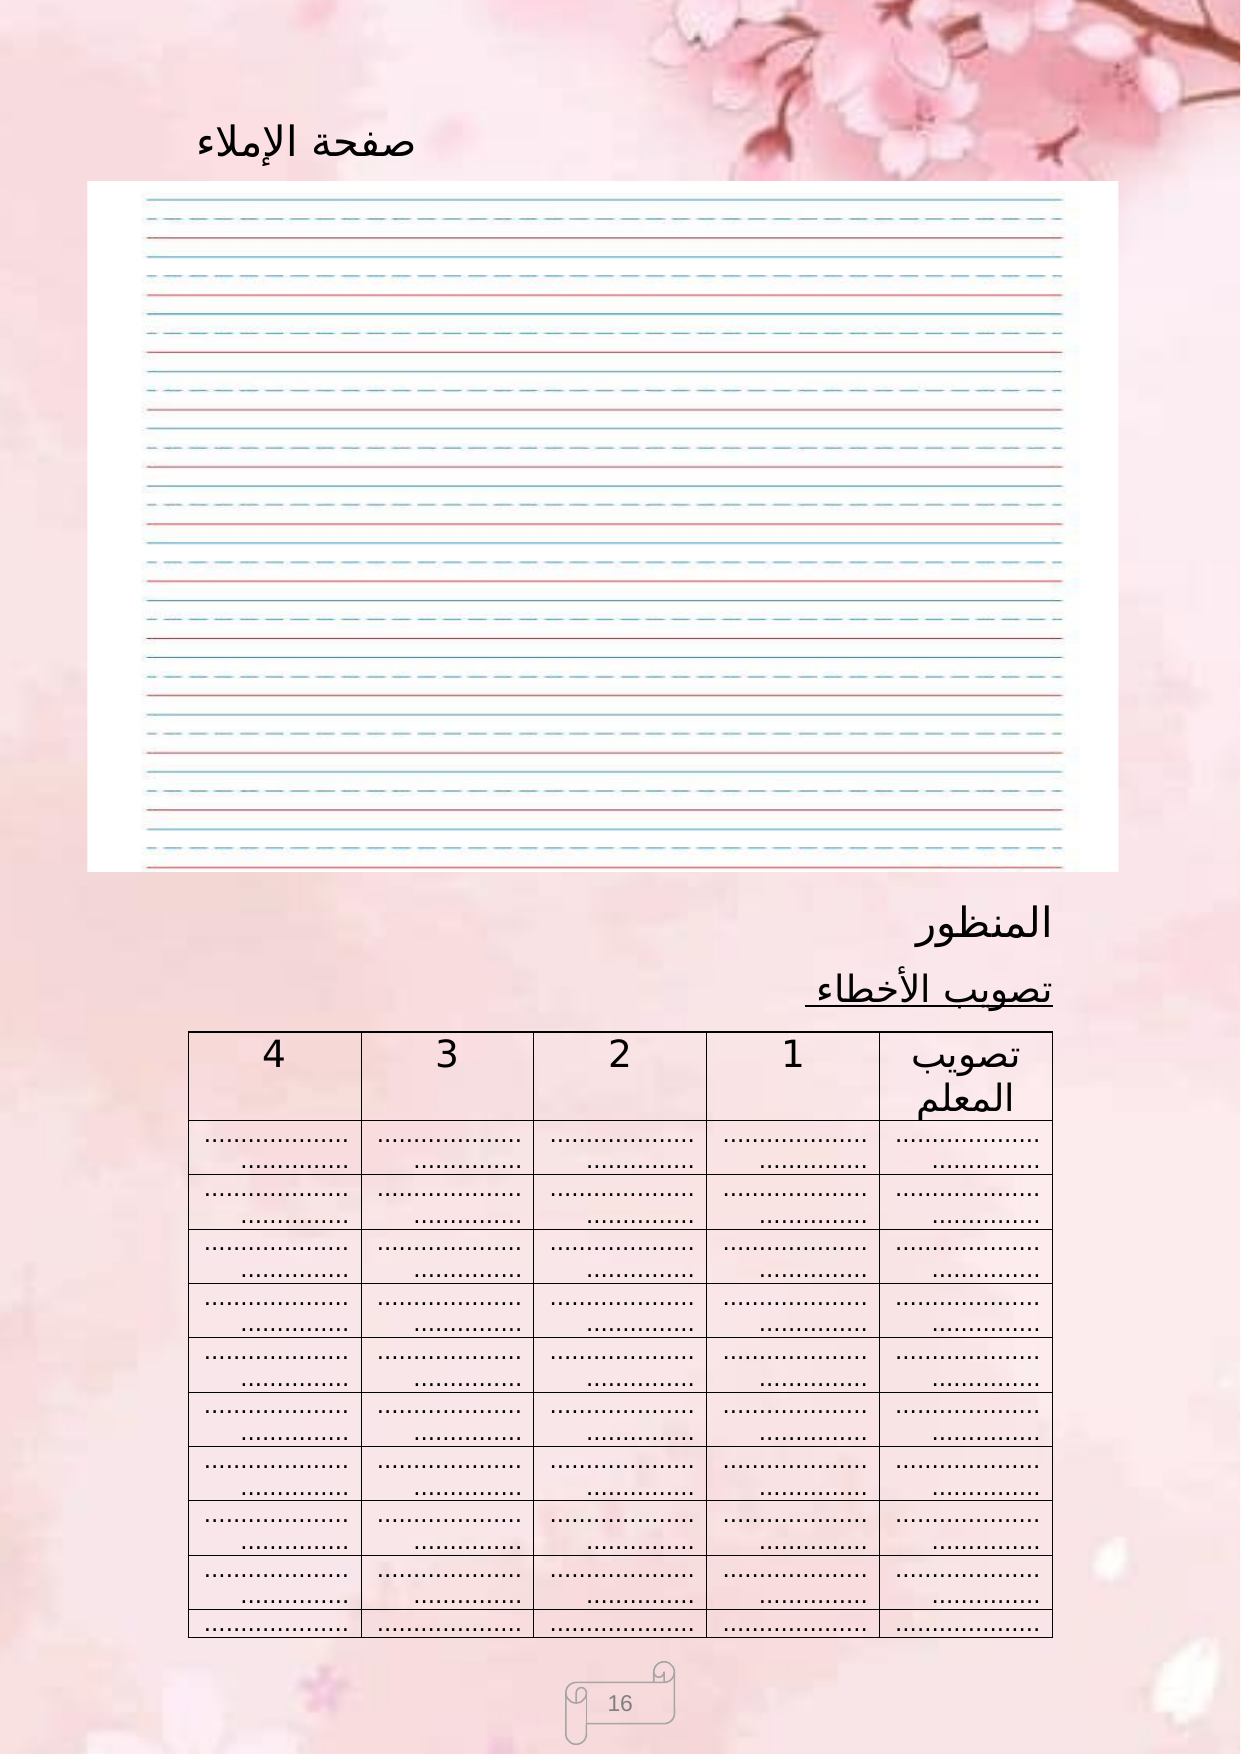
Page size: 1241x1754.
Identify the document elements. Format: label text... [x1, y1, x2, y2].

table_cell ................................... [534, 1175, 706, 1228]
table_cell ................................... [362, 1393, 533, 1446]
table_cell ................................... [707, 1230, 879, 1283]
table_cell ................................... [189, 1121, 361, 1174]
table_cell ................................... [707, 1501, 879, 1555]
table_cell ................................... [362, 1447, 533, 1500]
table_cell ................................... [362, 1284, 533, 1337]
table_cell ................................... [707, 1175, 879, 1228]
table_cell ................................... [189, 1556, 361, 1609]
table_cell ................................... [362, 1338, 533, 1392]
table_cell ................................... [189, 1284, 361, 1337]
table_cell ................................... [534, 1447, 706, 1500]
table_cell ................................... [362, 1175, 533, 1228]
table_cell ................................... [880, 1447, 1052, 1500]
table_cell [362, 1610, 533, 1637]
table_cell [707, 1610, 879, 1637]
table_cell ................................... [534, 1338, 706, 1392]
picture [0, 0, 1241, 1754]
table_cell ................................... [880, 1230, 1052, 1283]
table_cell ................................... [189, 1501, 361, 1555]
table_cell ................................... [362, 1501, 533, 1555]
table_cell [534, 1610, 706, 1637]
table_cell ................................... [362, 1121, 533, 1174]
table_cell ................................... [880, 1284, 1052, 1337]
table_cell ................................... [534, 1230, 706, 1283]
table_cell ................................... [880, 1556, 1052, 1609]
table_cell ................................... [880, 1175, 1052, 1228]
table_cell ................................... [880, 1393, 1052, 1446]
table_cell ................................... [534, 1393, 706, 1446]
table_cell ................................... [880, 1338, 1052, 1392]
table_cell ................................... [707, 1447, 879, 1500]
table_cell ................................... [707, 1121, 879, 1174]
text صفحة الإملاء المنظور [187, 118, 1053, 181]
table_cell ................................... [189, 1230, 361, 1283]
table_cell ................................... [534, 1121, 706, 1174]
table_cell ................................... [362, 1556, 533, 1609]
table_header 2 [534, 1033, 706, 1120]
table_cell ................................... [880, 1121, 1052, 1174]
table_header تصويب المعلم [880, 1033, 1052, 1120]
table_cell ................................... [707, 1556, 879, 1609]
table_header 4 [189, 1033, 361, 1120]
table_cell ................................... [534, 1501, 706, 1555]
table_cell ................................... [534, 1556, 706, 1609]
table_cell ................................... [707, 1393, 879, 1446]
table_header 1 [707, 1033, 879, 1120]
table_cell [189, 1610, 361, 1637]
table_cell ................................... [189, 1175, 361, 1228]
table_header 3 [362, 1033, 533, 1120]
table_cell ................................... [189, 1393, 361, 1446]
table_cell ................................... [707, 1338, 879, 1392]
table_cell ................................... [189, 1338, 361, 1392]
table_cell ................................... [534, 1284, 706, 1337]
table_cell ................................... [362, 1230, 533, 1283]
table_cell ................................... [880, 1501, 1052, 1555]
table_cell ................................... [189, 1447, 361, 1500]
text تصويب الأخطاء [187, 968, 1053, 1011]
table_cell ................................... [707, 1284, 879, 1337]
text صفحة الإملاء المنظور [187, 872, 1053, 947]
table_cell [880, 1610, 1052, 1637]
